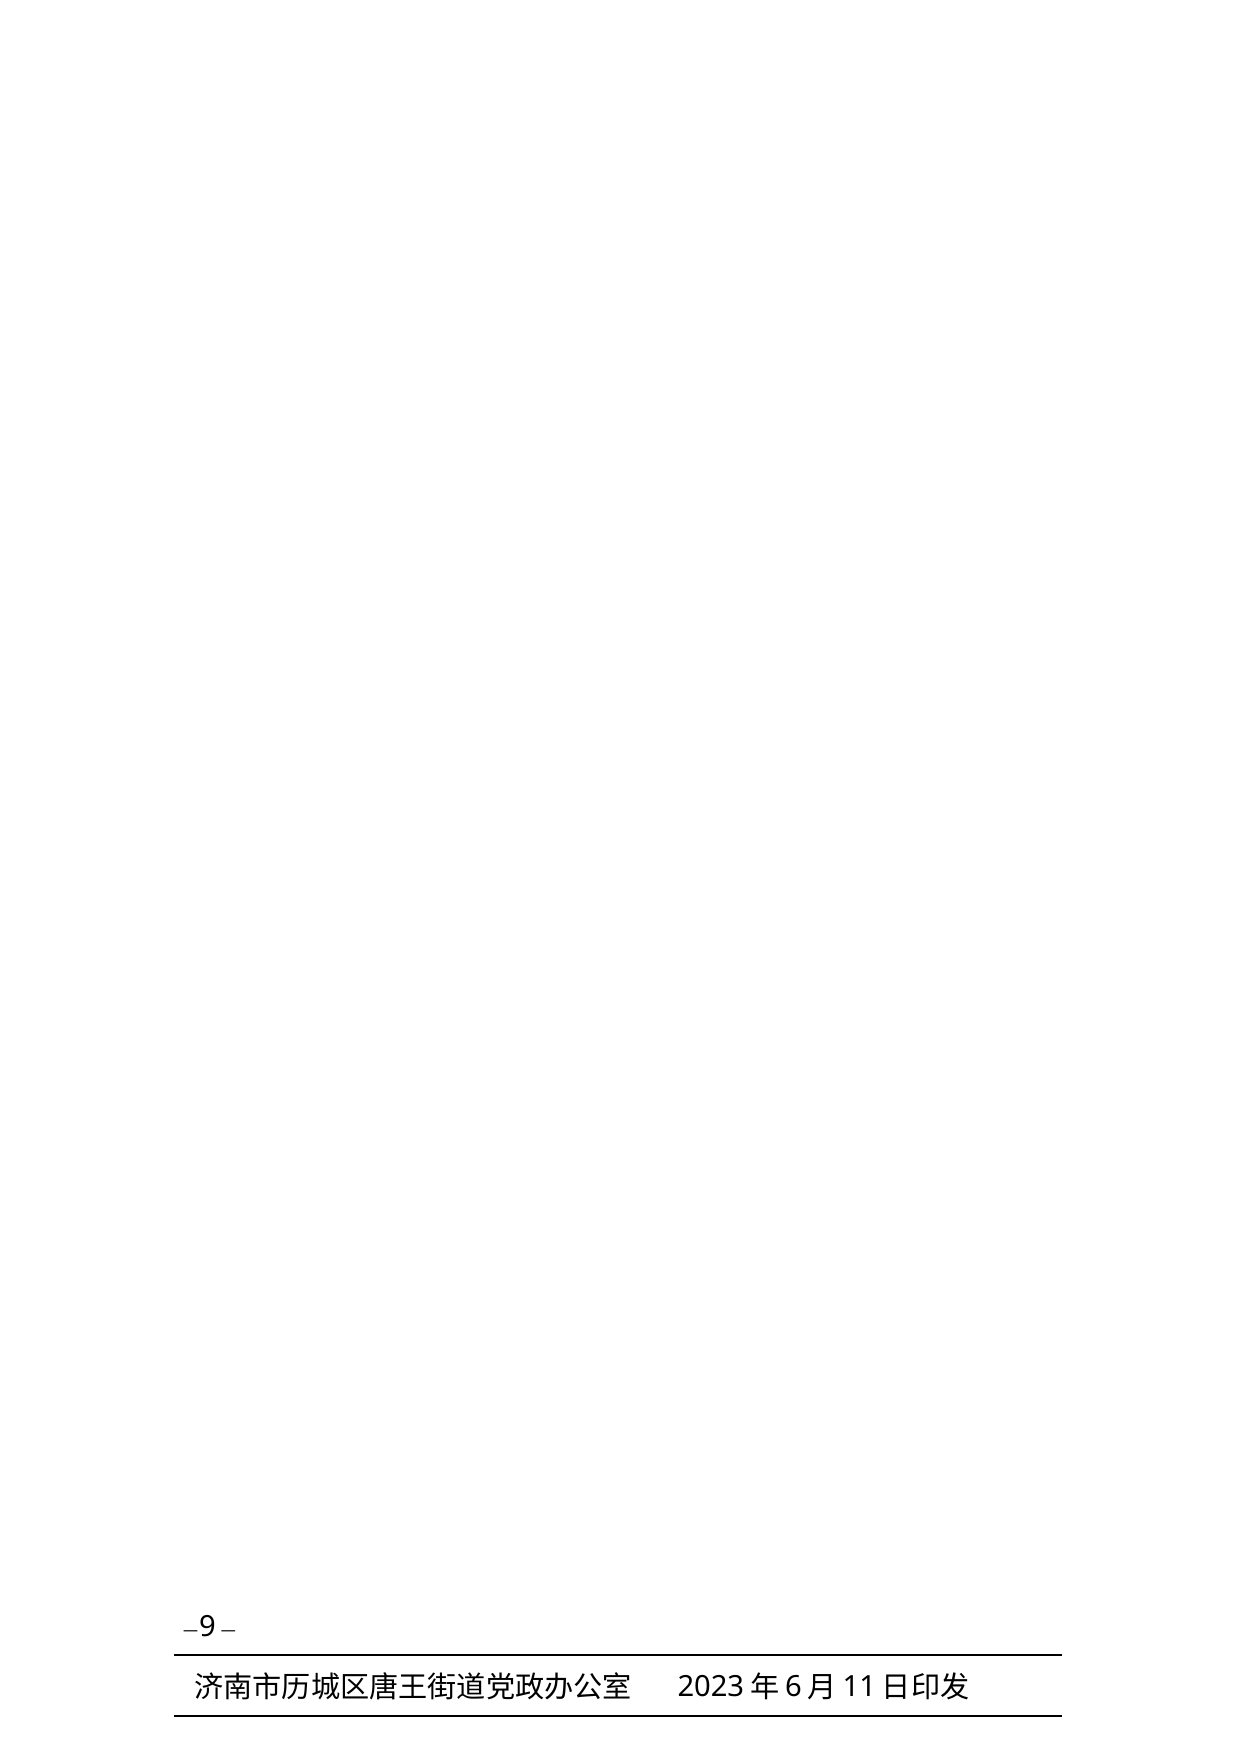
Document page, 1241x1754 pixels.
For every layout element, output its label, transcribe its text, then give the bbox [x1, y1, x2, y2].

table_header 济南市历城区唐王街道党政办公室 2023年6月11日印发 [174, 1656, 1062, 1714]
